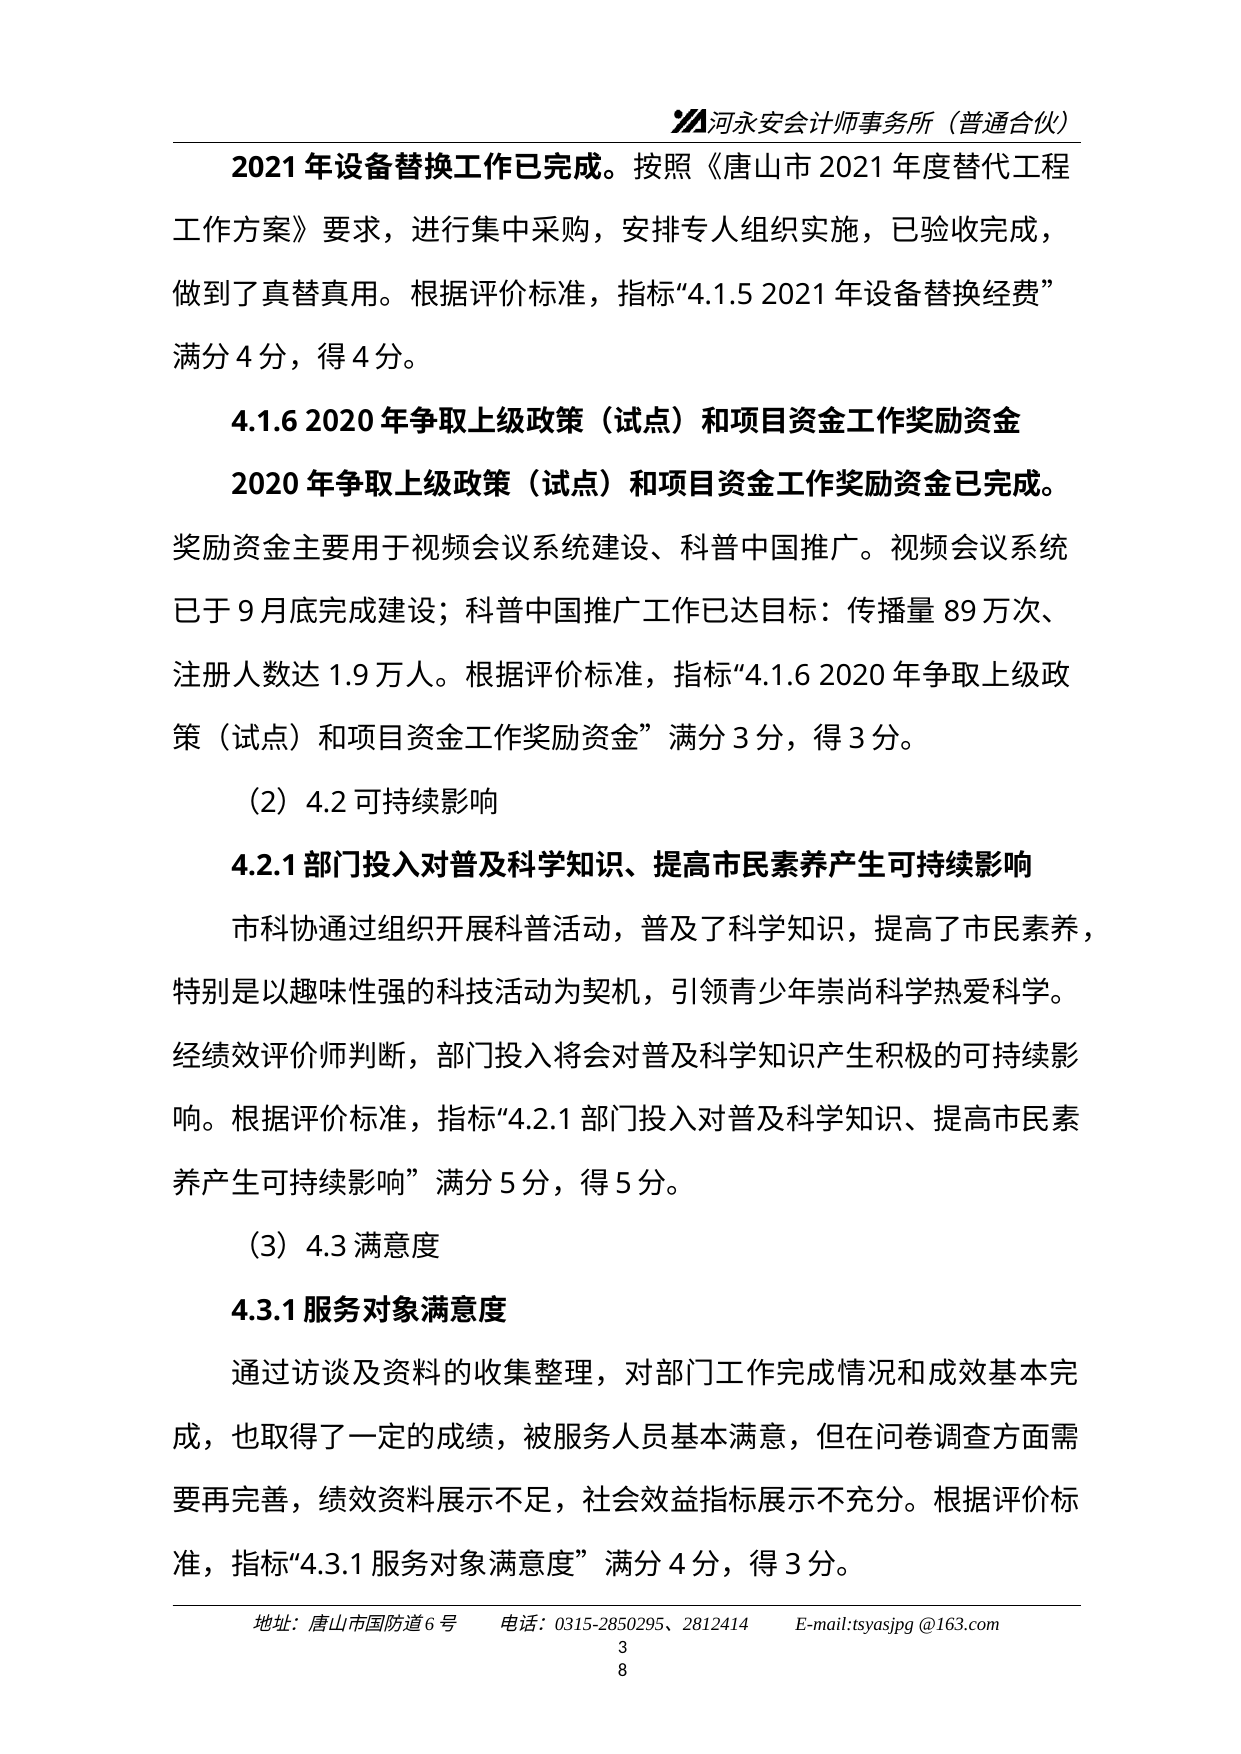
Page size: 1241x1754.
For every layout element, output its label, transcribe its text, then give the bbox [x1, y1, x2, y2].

text 4.3.1服务对象满意度 [172, 1286, 1081, 1329]
text 4.1.6 2020年争取上级政策（试点）和项目资金工作奖励资金 [172, 397, 1071, 440]
text （2）4.2可持续影响 [172, 778, 1081, 821]
text 2020年争取上级政策（试点）和项目资金工作奖励资金已完成。奖励资金主要用于视频会议系统建设、科普中国推广。视频会议系统已于9月底完成建设；科普中国推广工作已达目标：传播量89万次、注册人数达1.9万人。根据评价标准，指标“4.1.6 2020年争取上级政策（试点）和项目资金工作奖励资金”满分3分，得3分。 [172, 461, 1071, 757]
text 市科协通过组织开展科普活动，普及了科学知识，提高了市民素养，特别是以趣味性强的科技活动为契机，引领青少年崇尚科学热爱科学。经绩效评价师判断，部门投入将会对普及科学知识产生积极的可持续影响。根据评价标准，指标“4.2.1部门投入对普及科学知识、提高市民素养产生可持续影响”满分5分，得5分。 [172, 905, 1081, 1202]
text 4.2.1部门投入对普及科学知识、提高市民素养产生可持续影响 [172, 842, 1081, 884]
text （3）4.3满意度 [172, 1223, 1081, 1265]
text 2021年设备替换工作已完成。按照《唐山市2021年度替代工程工作方案》要求，进行集中采购，安排专人组织实施，已验收完成，做到了真替真用。根据评价标准，指标“4.1.5 2021年设备替换经费”满分4分，得4分。 [172, 143, 1071, 376]
text 通过访谈及资料的收集整理，对部门工作完成情况和成效基本完成，也取得了一定的成绩，被服务人员基本满意，但在问卷调查方面需要再完善，绩效资料展示不足，社会效益指标展示不充分。根据评价标准，指标“4.3.1服务对象满意度”满分4分，得3分。 [172, 1350, 1081, 1583]
